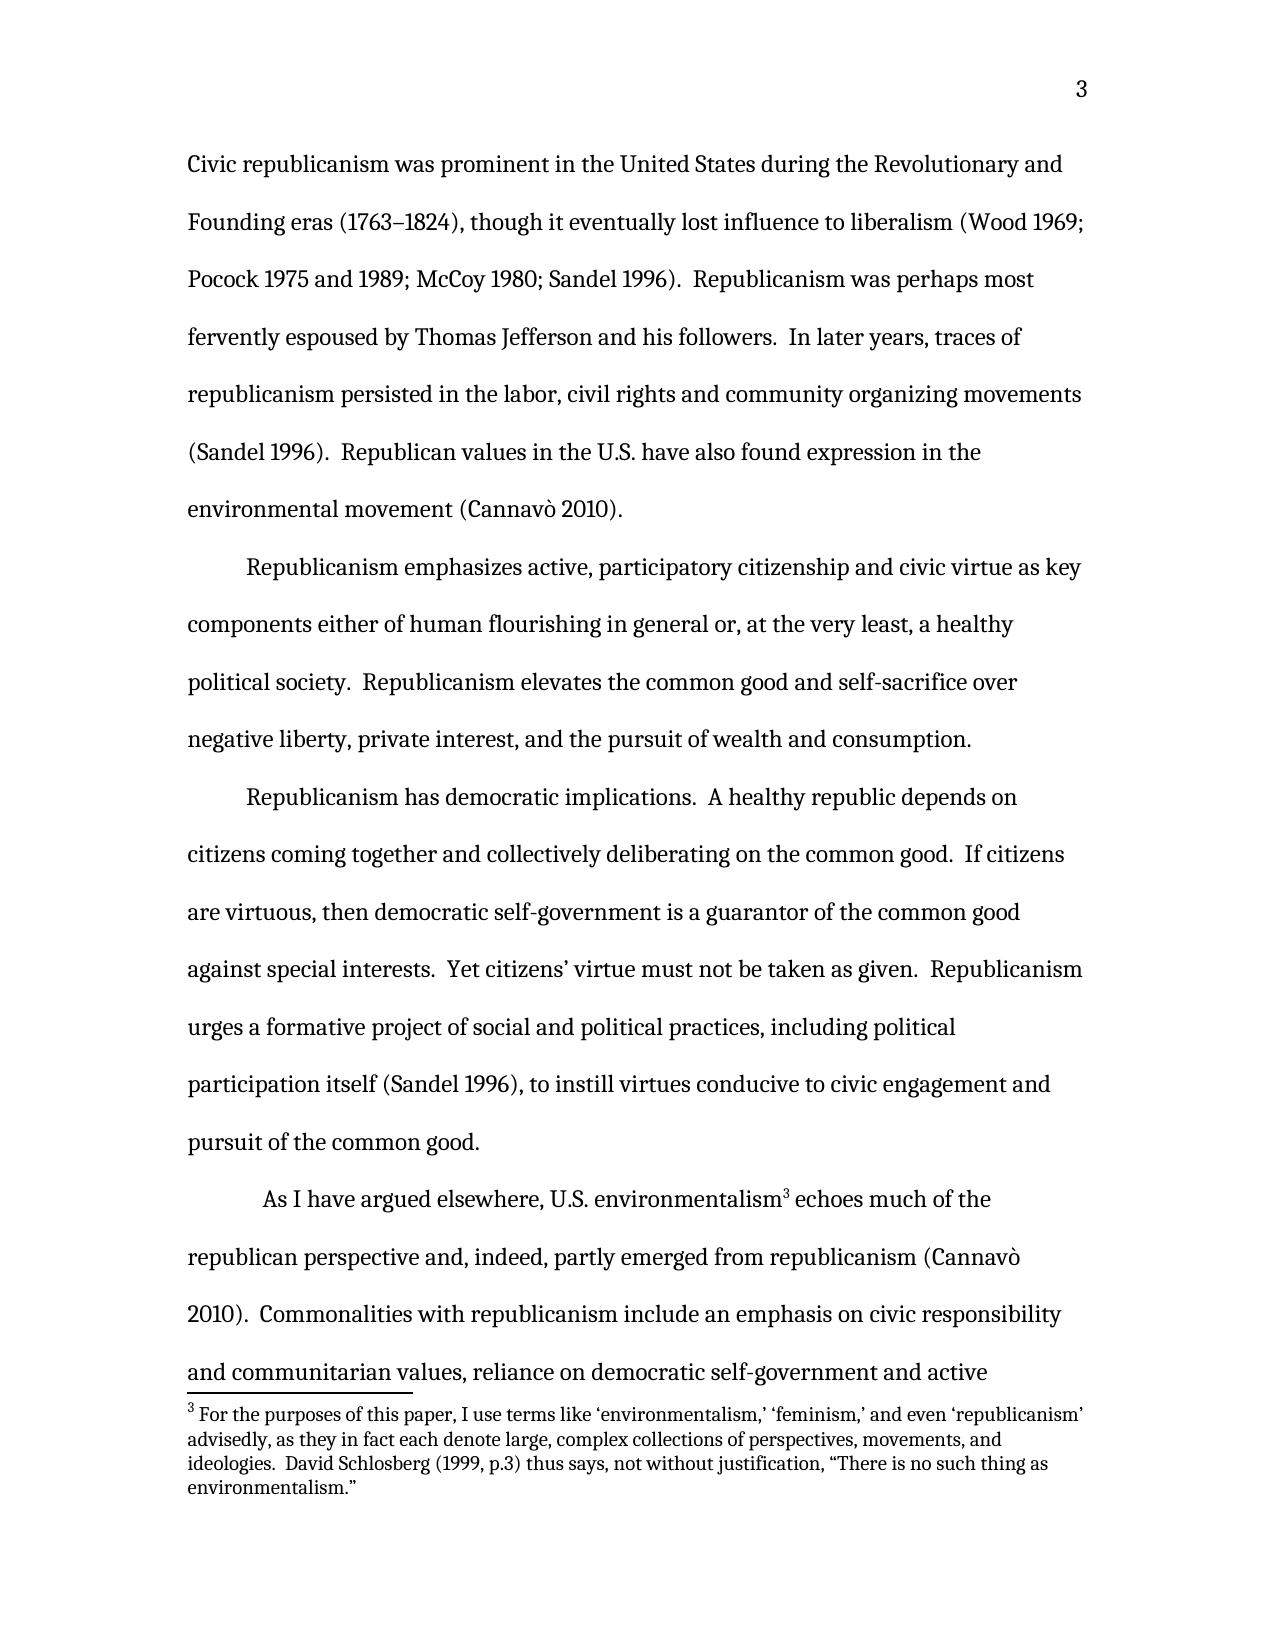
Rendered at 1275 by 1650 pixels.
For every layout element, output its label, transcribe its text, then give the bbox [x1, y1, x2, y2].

text Civic republicanism was prominent in the United States during the Revolutionary and Founding eras (1763–1824), though it eventually lost influence to liberalism (Wood 1969; Pocock 1975 and 1989; McCoy 1980; Sandel 1996). Republicanism was perhaps most fervently espoused by Thomas Jefferson and his followers. In later years, traces of republicanism persisted in the labor, civil rights and community organizing movements (Sandel 1996). Republican values in the U.S. have also found expression in the environmental movement (Cannavò 2010). [187, 150, 1087, 524]
text Republicanism has democratic implications. A healthy republic depends on citizens coming together and collectively deliberating on the common good. If citizens are virtuous, then democratic self-government is a guarantor of the common good against special interests. Yet citizens’ virtue must not be taken as given. Republicanism urges a formative project of social and political practices, including political participation itself (Sandel 1996), to instill virtues conducive to civic engagement and pursuit of the common good. [187, 782, 1087, 1156]
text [187, 1185, 1087, 1386]
text Republicanism emphasizes active, participatory citizenship and civic virtue as key components either of human flourishing in general or, at the very least, a healthy political society. Republicanism elevates the common good and self-sacrifice over negative liberty, private interest, and the pursuit of wealth and consumption. [187, 552, 1087, 754]
